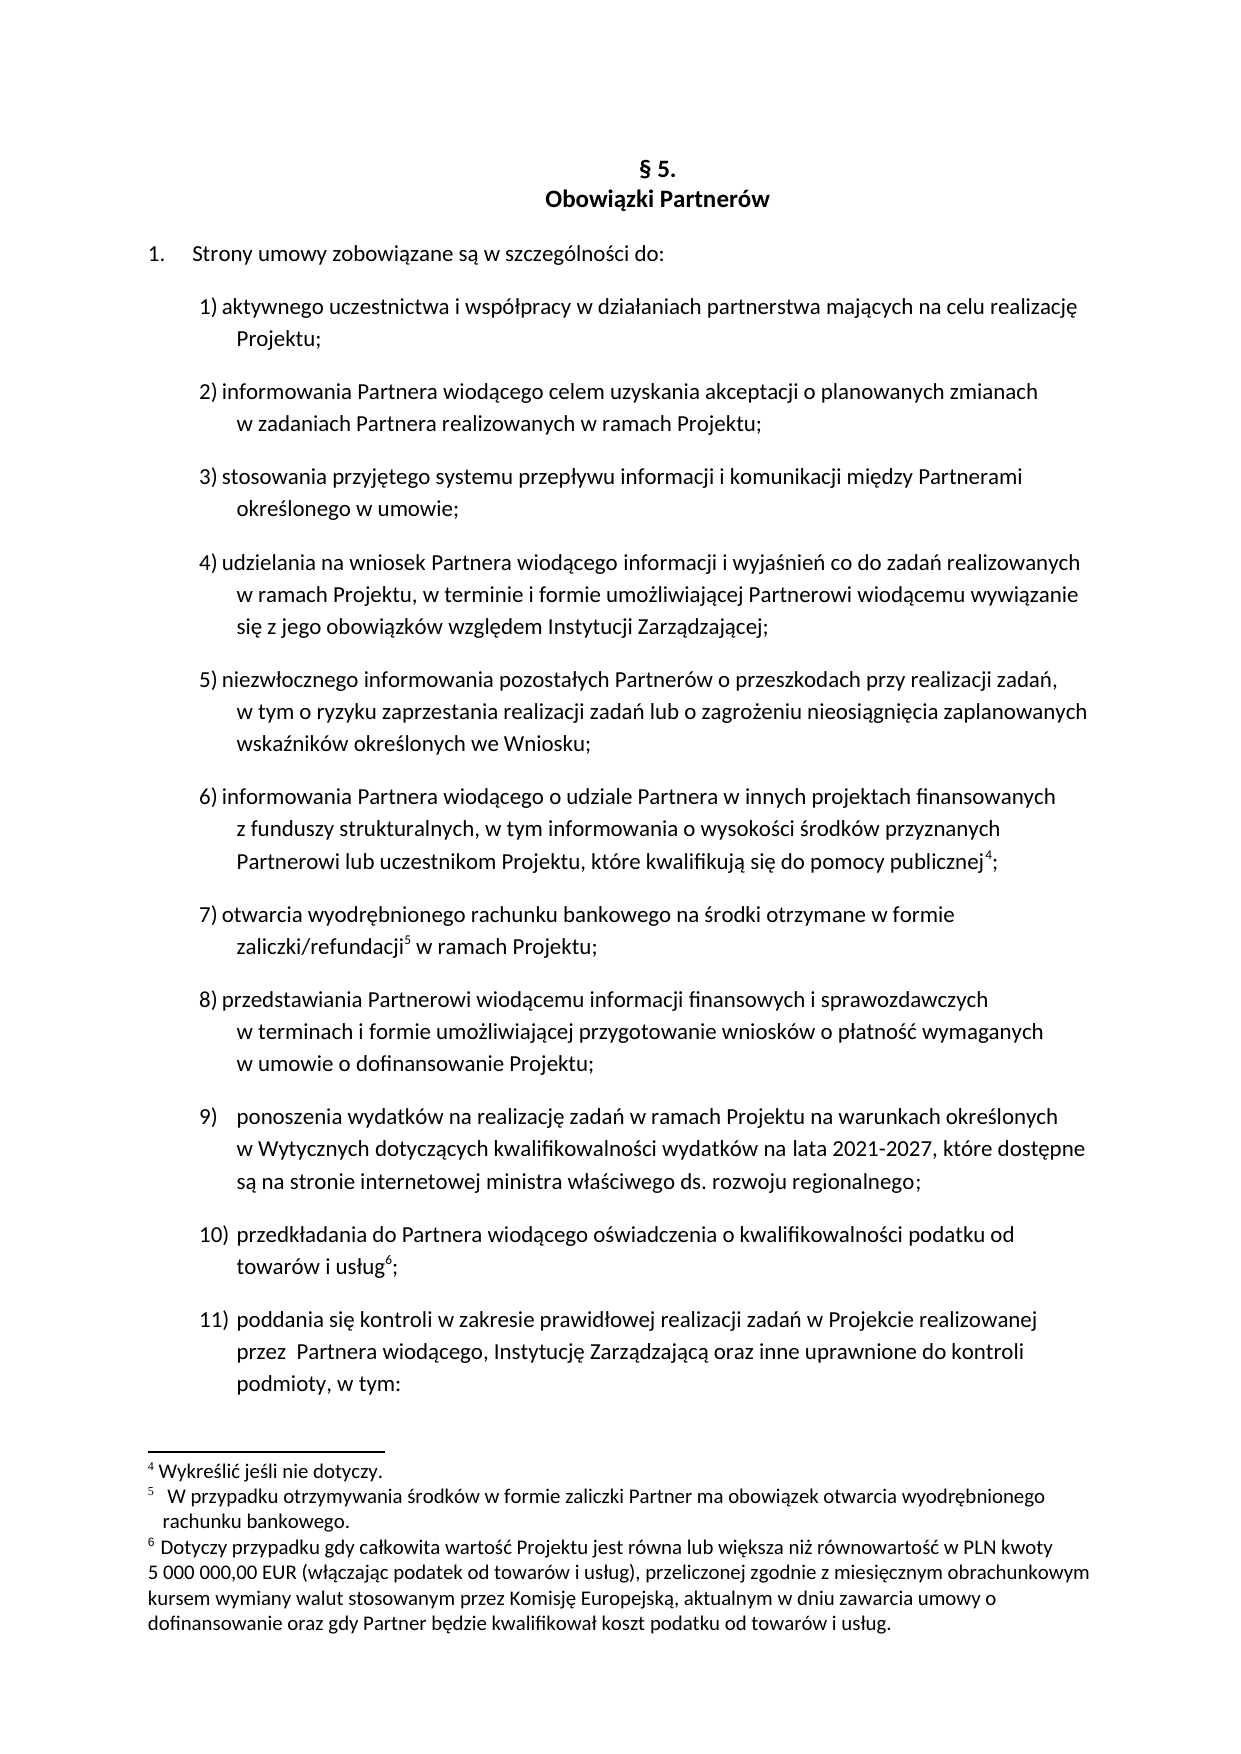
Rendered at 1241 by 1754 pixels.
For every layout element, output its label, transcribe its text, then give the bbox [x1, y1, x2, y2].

list aktywnego uczestnictwa i współpracy w działaniach partnerstwa mających na celu realizację Projektu; [199, 292, 1092, 352]
list ponoszenia wydatków na realizację zadań w ramach Projektu na warunkach określonych w Wytycznych dotyczących kwalifikowalności wydatków na lata 2021-2027, które dostępne są na stronie internetowej ministra właściwego ds. rozwoju regionalnego; [199, 1102, 1092, 1195]
list przedstawiania Partnerowi wiodącemu informacji finansowych i sprawozdawczych w terminach i formie umożliwiającej przygotowanie wniosków o płatność wymaganych w umowie o dofinansowanie Projektu; [199, 985, 1092, 1077]
list udzielania na wniosek Partnera wiodącego informacji i wyjaśnień co do zadań realizowanych w ramach Projektu, w terminie i formie umożliwiającej Partnerowi wiodącemu wywiązanie się z jego obowiązków względem Instytucji Zarządzającej; [199, 548, 1092, 640]
list niezwłocznego informowania pozostałych Partnerów o przeszkodach przy realizacji zadań, w tym o ryzyku zaprzestania realizacji zadań lub o zagrożeniu nieosiągnięcia zaplanowanych wskaźników określonych we Wniosku; [199, 665, 1092, 757]
list informowania Partnera wiodącego celem uzyskania akceptacji o planowanych zmianach w zadaniach Partnera realizowanych w ramach Projektu; [199, 377, 1092, 437]
list Strony umowy zobowiązane są w szczególności do: [148, 239, 1092, 267]
list stosowania przyjętego systemu przepływu informacji i komunikacji między Partnerami określonego w umowie; [199, 462, 1092, 523]
list informowania Partnera wiodącego o udziale Partnera w innych projektach finansowanych z funduszy strukturalnych, w tym informowania o wysokości środków przyznanych Partnerowi lub uczestnikom Projektu, które kwalifikują się do pomocy publicznej; [199, 782, 1092, 875]
list poddania się kontroli w zakresie prawidłowej realizacji zadań w Projekcie realizowanej przez Partnera wiodącego, Instytucję Zarządzającą oraz inne uprawnione do kontroli podmioty, w tym: [199, 1305, 1092, 1397]
subtitle § 5. Obowiązki Partnerów [223, 153, 1092, 214]
list otwarcia wyodrębnionego rachunku bankowego na środki otrzymane w formie zaliczki/refundacji w ramach Projektu; [199, 900, 1092, 960]
list przedkładania do Partnera wiodącego oświadczenia o kwalifikowalności podatku od towarów i usług; [199, 1220, 1092, 1280]
